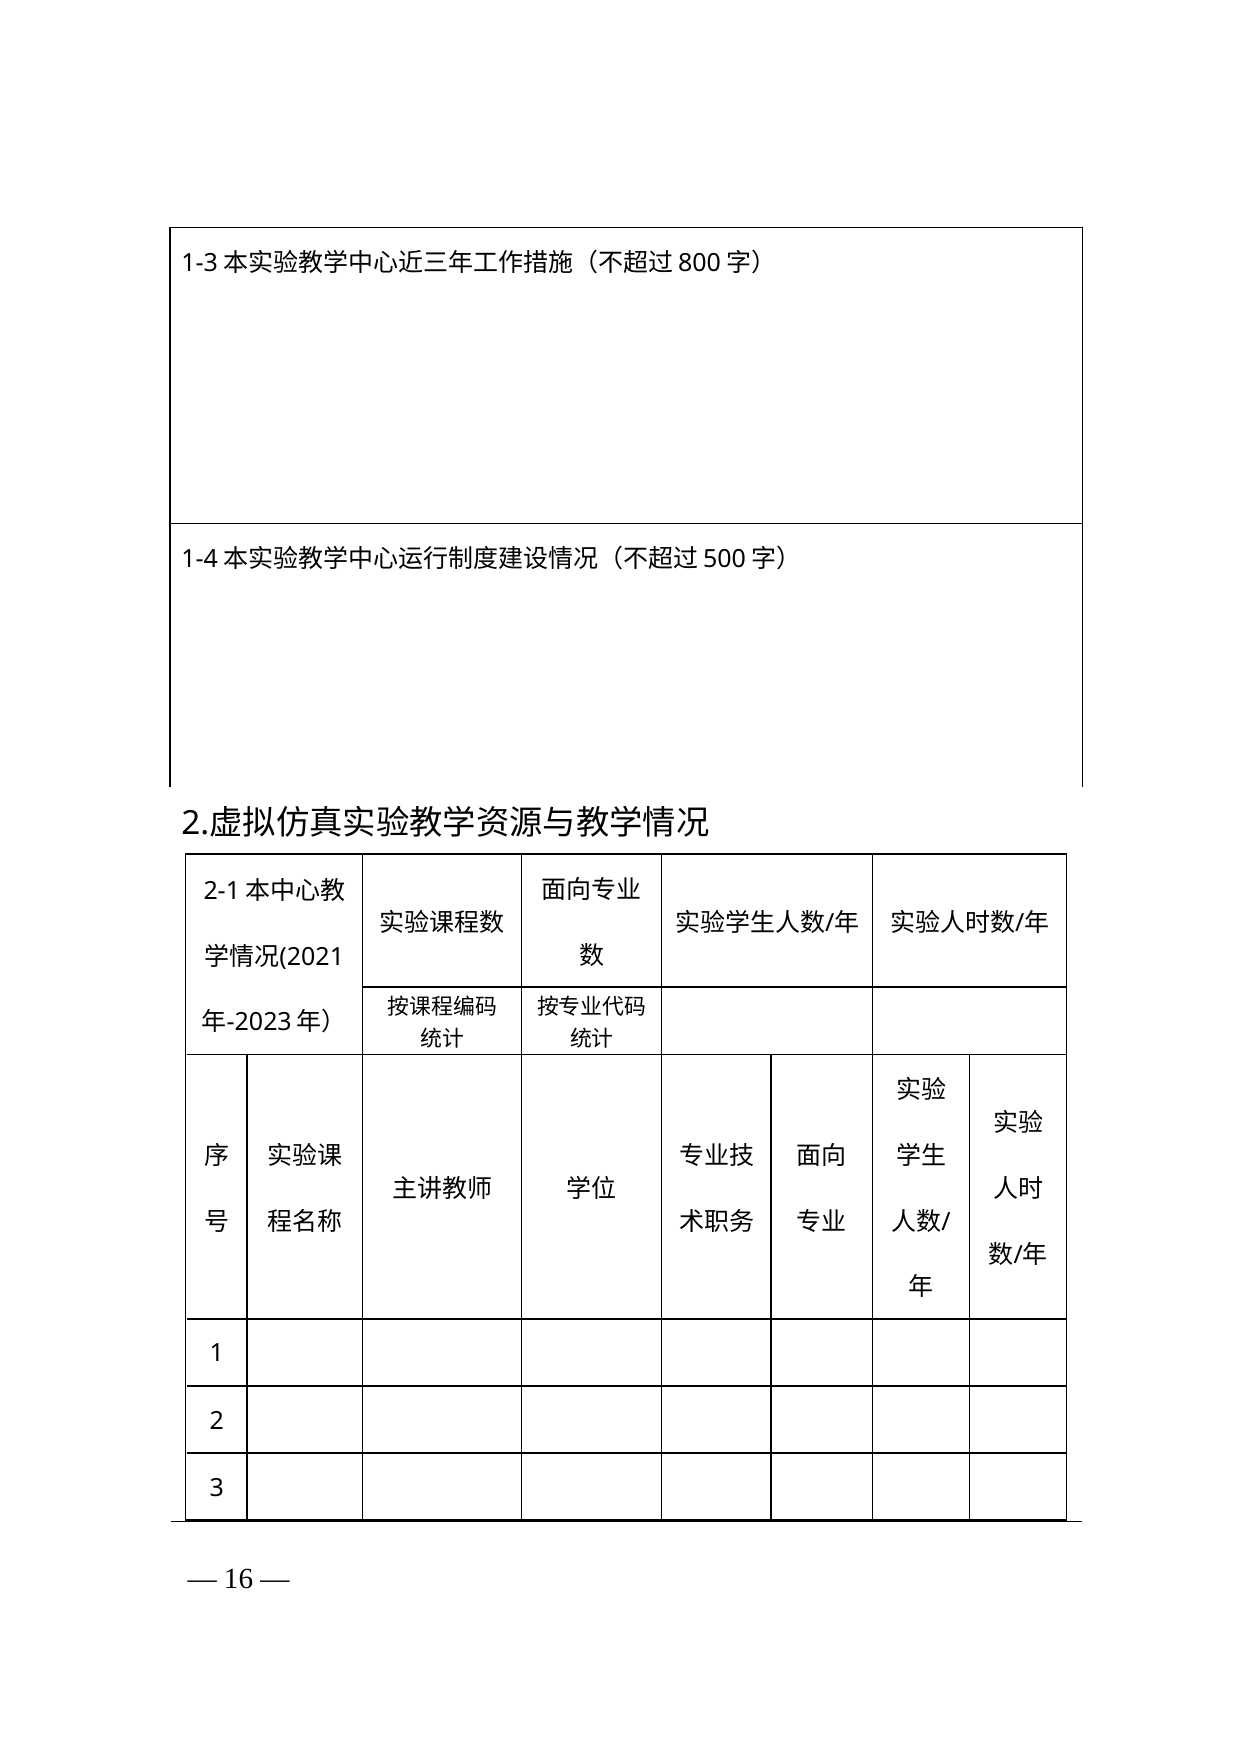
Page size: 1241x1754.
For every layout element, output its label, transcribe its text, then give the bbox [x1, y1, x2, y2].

table_cell 2.虚拟仿真实验教学资源与教学情况 [171, 788, 1082, 1521]
table_cell 1-3本实验教学中心近三年工作措施（不超过800字） [171, 228, 1082, 523]
table_cell 1-4本实验教学中心运行制度建设情况（不超过500字） [171, 524, 1082, 787]
